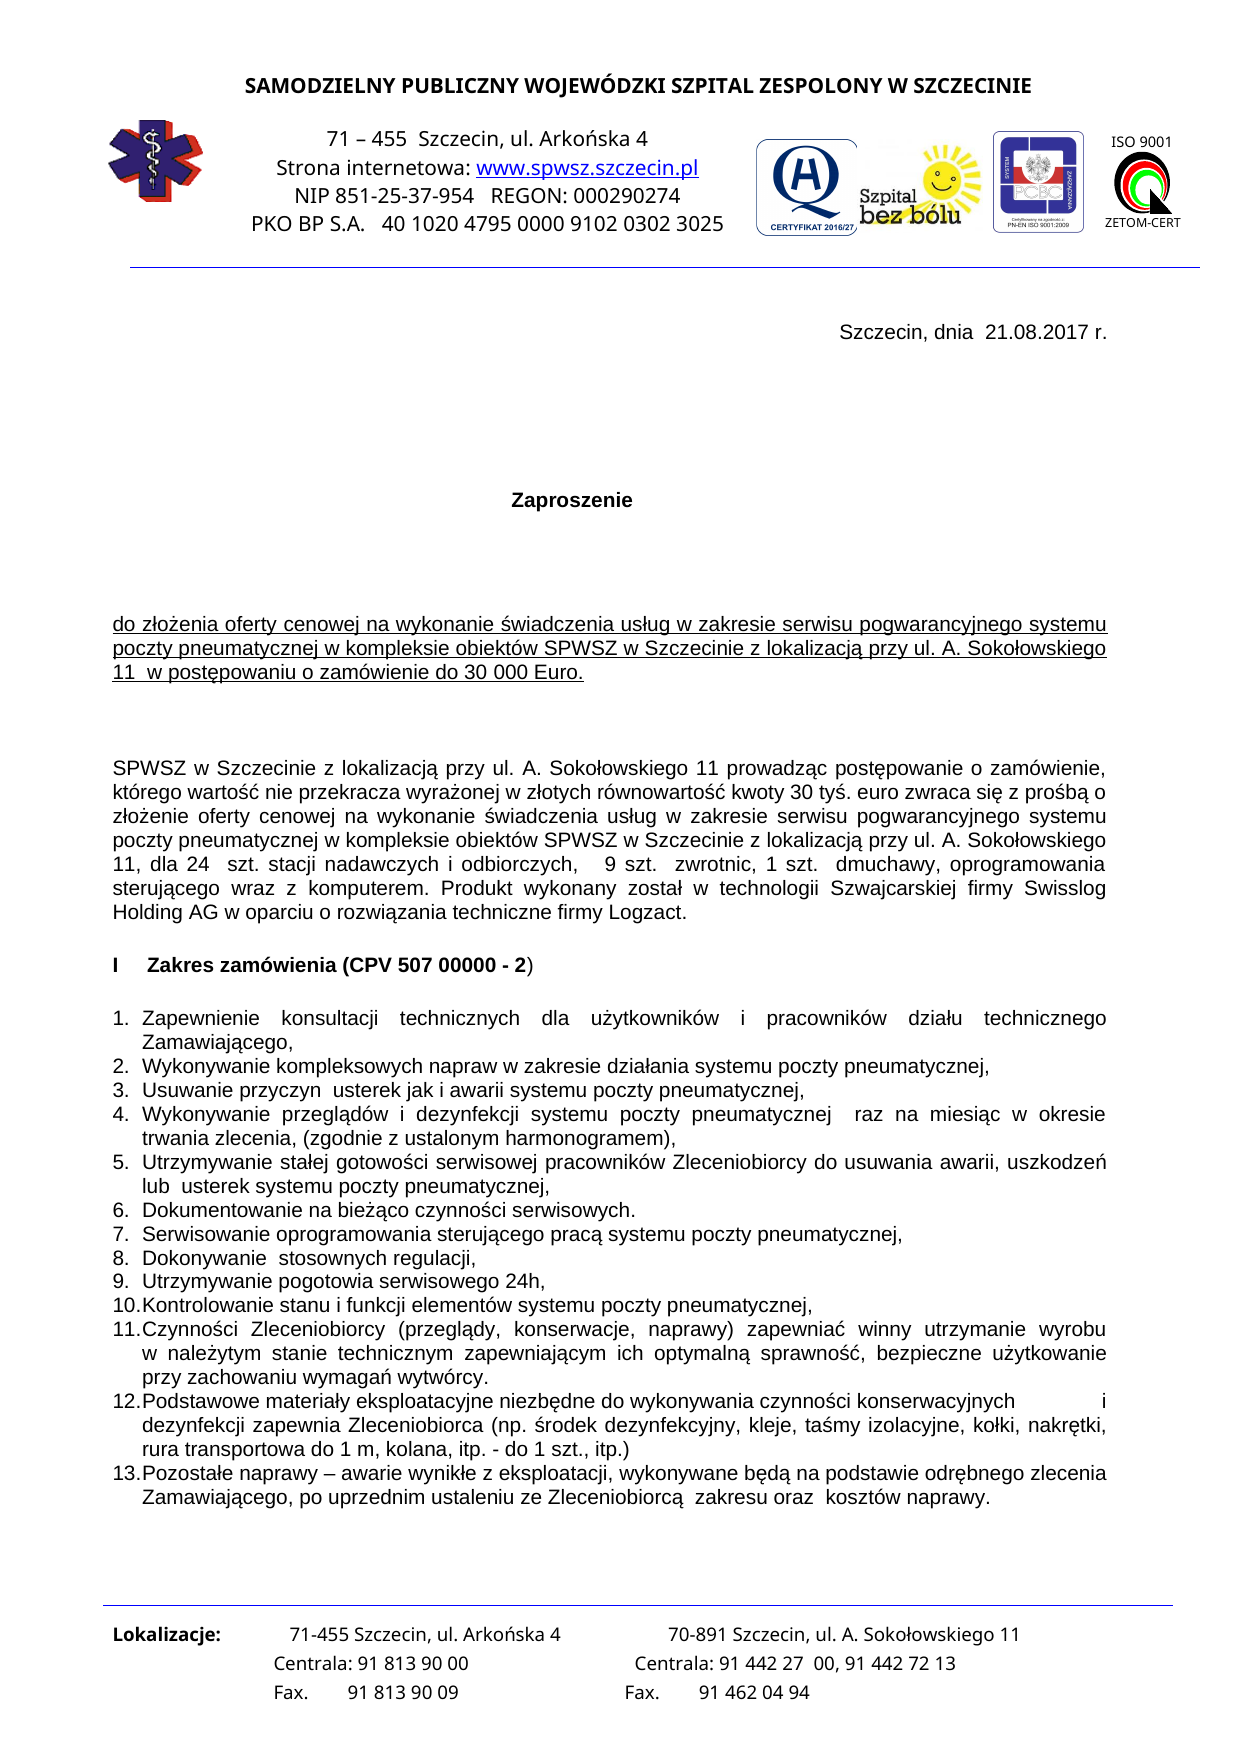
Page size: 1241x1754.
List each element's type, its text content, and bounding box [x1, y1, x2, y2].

list Utrzymywanie pogotowia serwisowego 24h, [112, 1269, 1107, 1293]
list Usuwanie przyczyn usterek jak i awarii systemu poczty pneumatycznej, [112, 1078, 1107, 1102]
list Kontrolowanie stanu i funkcji elementów systemu poczty pneumatycznej, [112, 1293, 1107, 1317]
list do złożenia oferty cenowej na wykonanie świadczenia usług w zakresie serwisu pogwarancyjnego systemu poczty pneumatycznej w kompleksie obiektów SPWSZ w Szczecinie z lokalizacją przy ul. A. Sokołowskiego 11 w postępowaniu o zamówienie do 30 000 Euro. [112, 658, 1107, 684]
list Pozostałe naprawy – awarie wynikłe z eksploatacji, wykonywane będą na podstawie odrębnego zlecenia Zamawiającego, po uprzednim ustaleniu ze Zleceniobiorcą zakresu oraz kosztów naprawy. [112, 1461, 1107, 1509]
list Wykonywanie kompleksowych napraw w zakresie działania systemu poczty pneumatycznej, [112, 1054, 1107, 1078]
list Dokumentowanie na bieżąco czynności serwisowych. [112, 1197, 1107, 1221]
text Szczecin, dnia 21.08.2017 r. [407, 291, 1107, 344]
text Zaproszenie [112, 487, 1107, 511]
list Dokonywanie stosownych regulacji, [112, 1245, 1107, 1269]
text SPWSZ w Szczecinie z lokalizacją przy ul. A. Sokołowskiego 11 prowadząc postępowanie o zamówienie, którego wartość nie przekracza wyrażonej w złotych równowartość kwoty 30 tyś. euro zwraca się z prośbą o złożenie oferty cenowej na wykonanie świadczenia usług w zakresie serwisu pogwarancyjnego systemu poczty pneumatycznej w kompleksie obiektów SPWSZ w Szczecinie z lokalizacją przy ul. A. Sokołowskiego 11, dla 24 szt. stacji nadawczych i odbiorczych, 9 szt. zwrotnic, 1 szt. dmuchawy, oprogramowania sterującego wraz z komputerem. Produkt wykonany został w technologii Szwajcarskiej firmy Swisslog Holding AG w oparciu o rozwiązania techniczne firmy Logzact. [112, 756, 1107, 923]
list Zapewnienie konsultacji technicznych dla użytkowników i pracowników działu technicznego Zamawiającego, [112, 1006, 1107, 1054]
list Wykonywanie przeglądów i dezynfekcji systemu poczty pneumatycznej raz na miesiąc w okresie trwania zlecenia, (zgodnie z ustalonym harmonogramem), [112, 1102, 1107, 1149]
list do złożenia oferty cenowej na wykonanie świadczenia usług w zakresie serwisu pogwarancyjnego systemu poczty pneumatycznej w kompleksie obiektów SPWSZ w Szczecinie z lokalizacją przy ul. A. Sokołowskiego 11 w postępowaniu o zamówienie do 30 000 Euro. [112, 634, 1107, 657]
list do złożenia oferty cenowej na wykonanie świadczenia usług w zakresie serwisu pogwarancyjnego systemu poczty pneumatycznej w kompleksie obiektów SPWSZ w Szczecinie z lokalizacją przy ul. A. Sokołowskiego 11 w postępowaniu o zamówienie do 30 000 Euro. [112, 612, 1107, 633]
list Utrzymywanie stałej gotowości serwisowej pracowników Zleceniobiorcy do usuwania awarii, uszkodzeń lub usterek systemu poczty pneumatycznej, [112, 1149, 1107, 1197]
picture [98, 113, 206, 208]
list Serwisowanie oprogramowania sterującego pracą systemu poczty pneumatycznej, [112, 1221, 1107, 1245]
list Czynności Zleceniobiorcy (przeglądy, konserwacje, naprawy) zapewniać winny utrzymanie wyrobu w należytym stanie technicznym zapewniającym ich optymalną sprawność, bezpieczne użytkowanie przy zachowaniu wymagań wytwórcy. [112, 1317, 1107, 1389]
list Podstawowe materiały eksploatacyjne niezbędne do wykonywania czynności konserwacyjnych i dezynfekcji zapewnia Zleceniobiorca (np. środek dezynfekcyjny, kleje, taśmy izolacyjne, kołki, nakrętki, rura transportowa do 1 m, kolana, itp. - do 1 szt., itp.) [112, 1389, 1107, 1461]
text I Zakres zamówienia (CPV 507 00000 - 2) [112, 953, 1107, 977]
